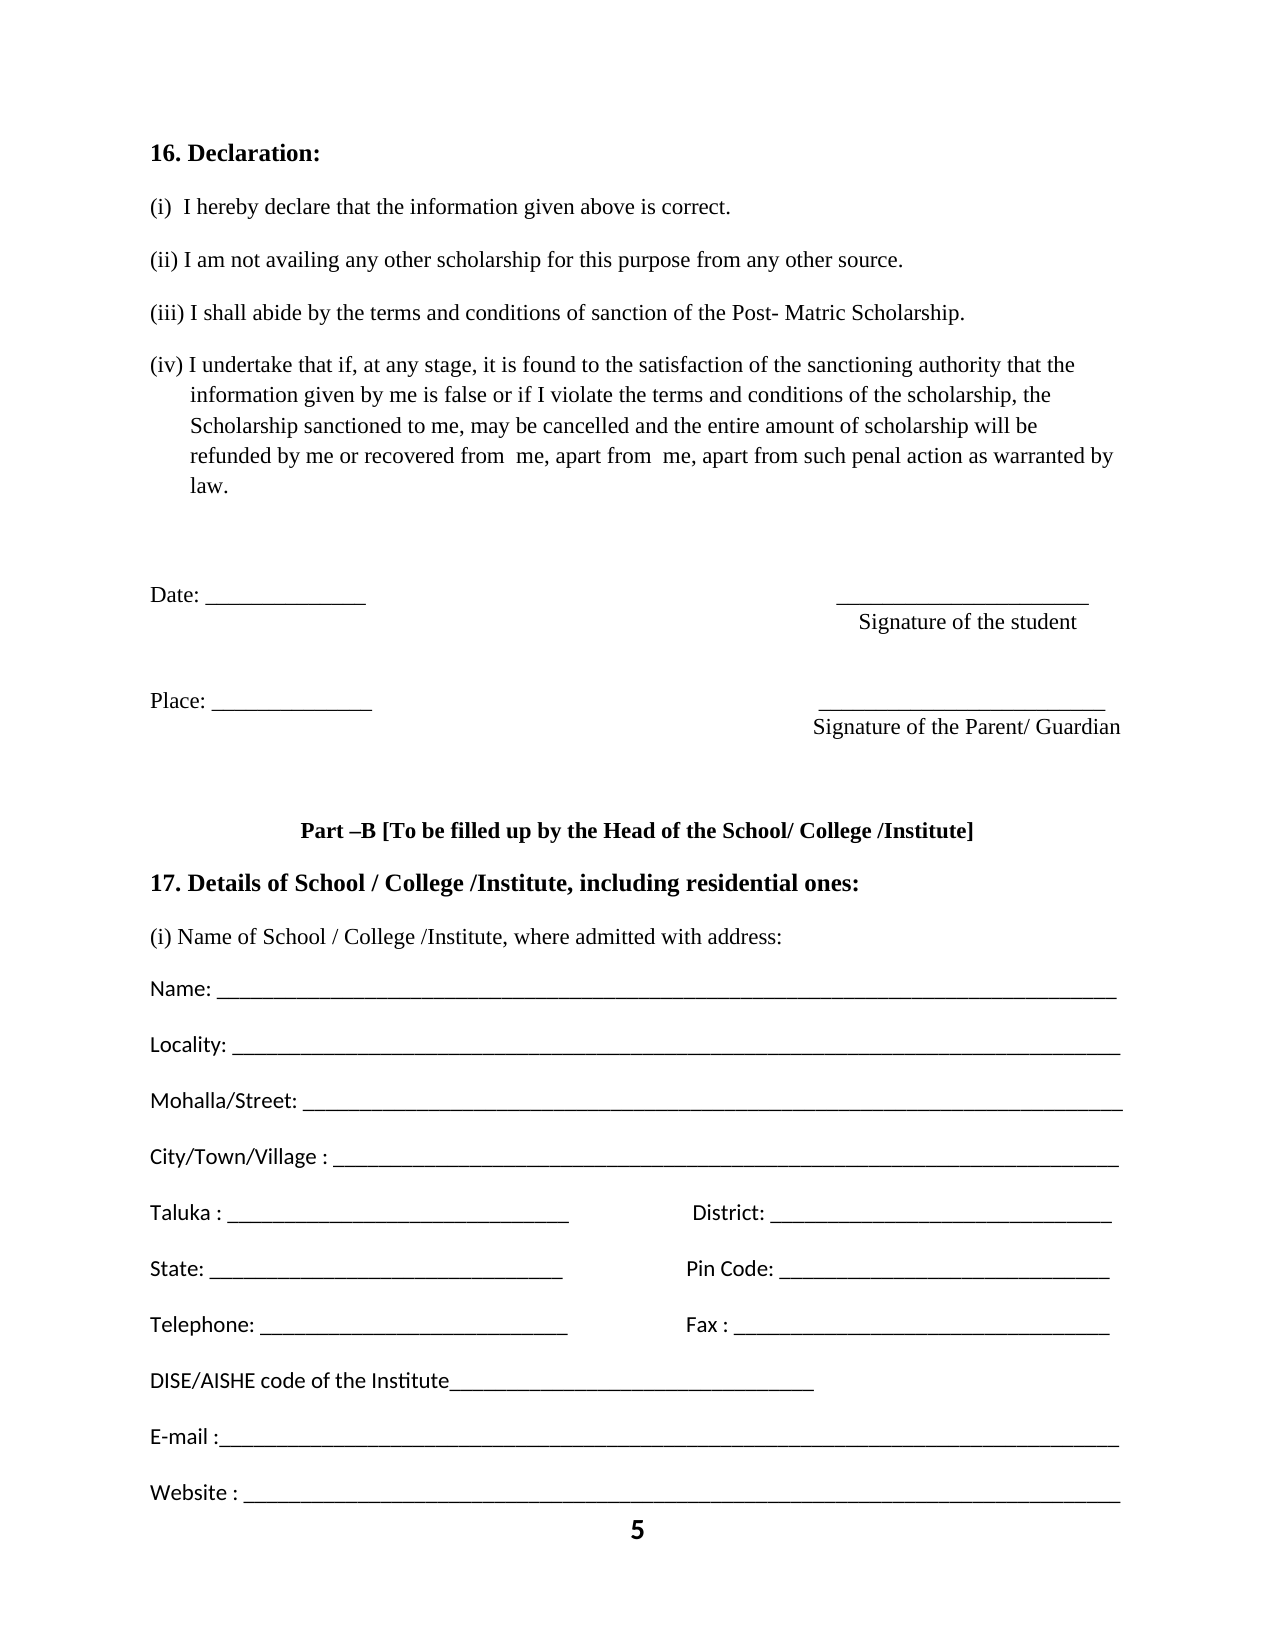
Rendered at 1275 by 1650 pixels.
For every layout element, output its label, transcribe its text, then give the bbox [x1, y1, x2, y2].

text Signature of the Parent/ Guardian [150, 713, 1125, 739]
text (ii) I am not availing any other scholarship for this purpose from any other source. [150, 246, 1125, 272]
text Telephone: ___________________________ Fax : _________________________________ [150, 1310, 1125, 1338]
text DISE/AISHE code of the Institute________________________________ [150, 1366, 1125, 1394]
text Scholarship sanctioned to me, may be cancelled and the entire amount of scholarship will be [150, 412, 1125, 438]
text (i) Name of School / College /Institute, where admitted with address: [150, 923, 1125, 949]
text City/Town/Village : _____________________________________________________________________ [150, 1142, 1125, 1170]
text information given by me is false or if I violate the terms and conditions of the scholarship, the [150, 382, 1125, 408]
text Place: ______________ _________________________ [150, 687, 1125, 713]
text Name: _______________________________________________________________________________ [150, 974, 1125, 1002]
text 17. Details of School / College /Institute, including residential ones: [150, 868, 1125, 897]
text Locality: ______________________________________________________________________________ [150, 1030, 1125, 1058]
text Part –B [To be filled up by the Head of the School/ College /Institute] [150, 817, 1125, 843]
text 16. Declaration: [150, 138, 1125, 167]
text law. [150, 472, 1125, 498]
text (i) I hereby declare that the information given above is correct. [150, 193, 1125, 219]
text (iii) I shall abide by the terms and conditions of sanction of the Post- Matric Scholarship. [150, 299, 1125, 325]
text Taluka : ______________________________ District: ______________________________ [150, 1198, 1125, 1226]
text refunded by me or recovered from me, apart from me, apart from such penal action as warranted by [150, 442, 1125, 468]
text Date: ______________ ______________________ [150, 581, 1125, 608]
text (iv) I undertake that if, at any stage, it is found to the satisfaction of the sanctioning authority that the [150, 351, 1125, 378]
text State: _______________________________ Pin Code: _____________________________ [150, 1254, 1125, 1282]
text Website : _____________________________________________________________________________ [150, 1478, 1125, 1507]
text Mohalla/Street: ________________________________________________________________________ [150, 1086, 1125, 1114]
text E-mail :_______________________________________________________________________________ [150, 1422, 1125, 1451]
text Signature of the student [150, 608, 1125, 634]
